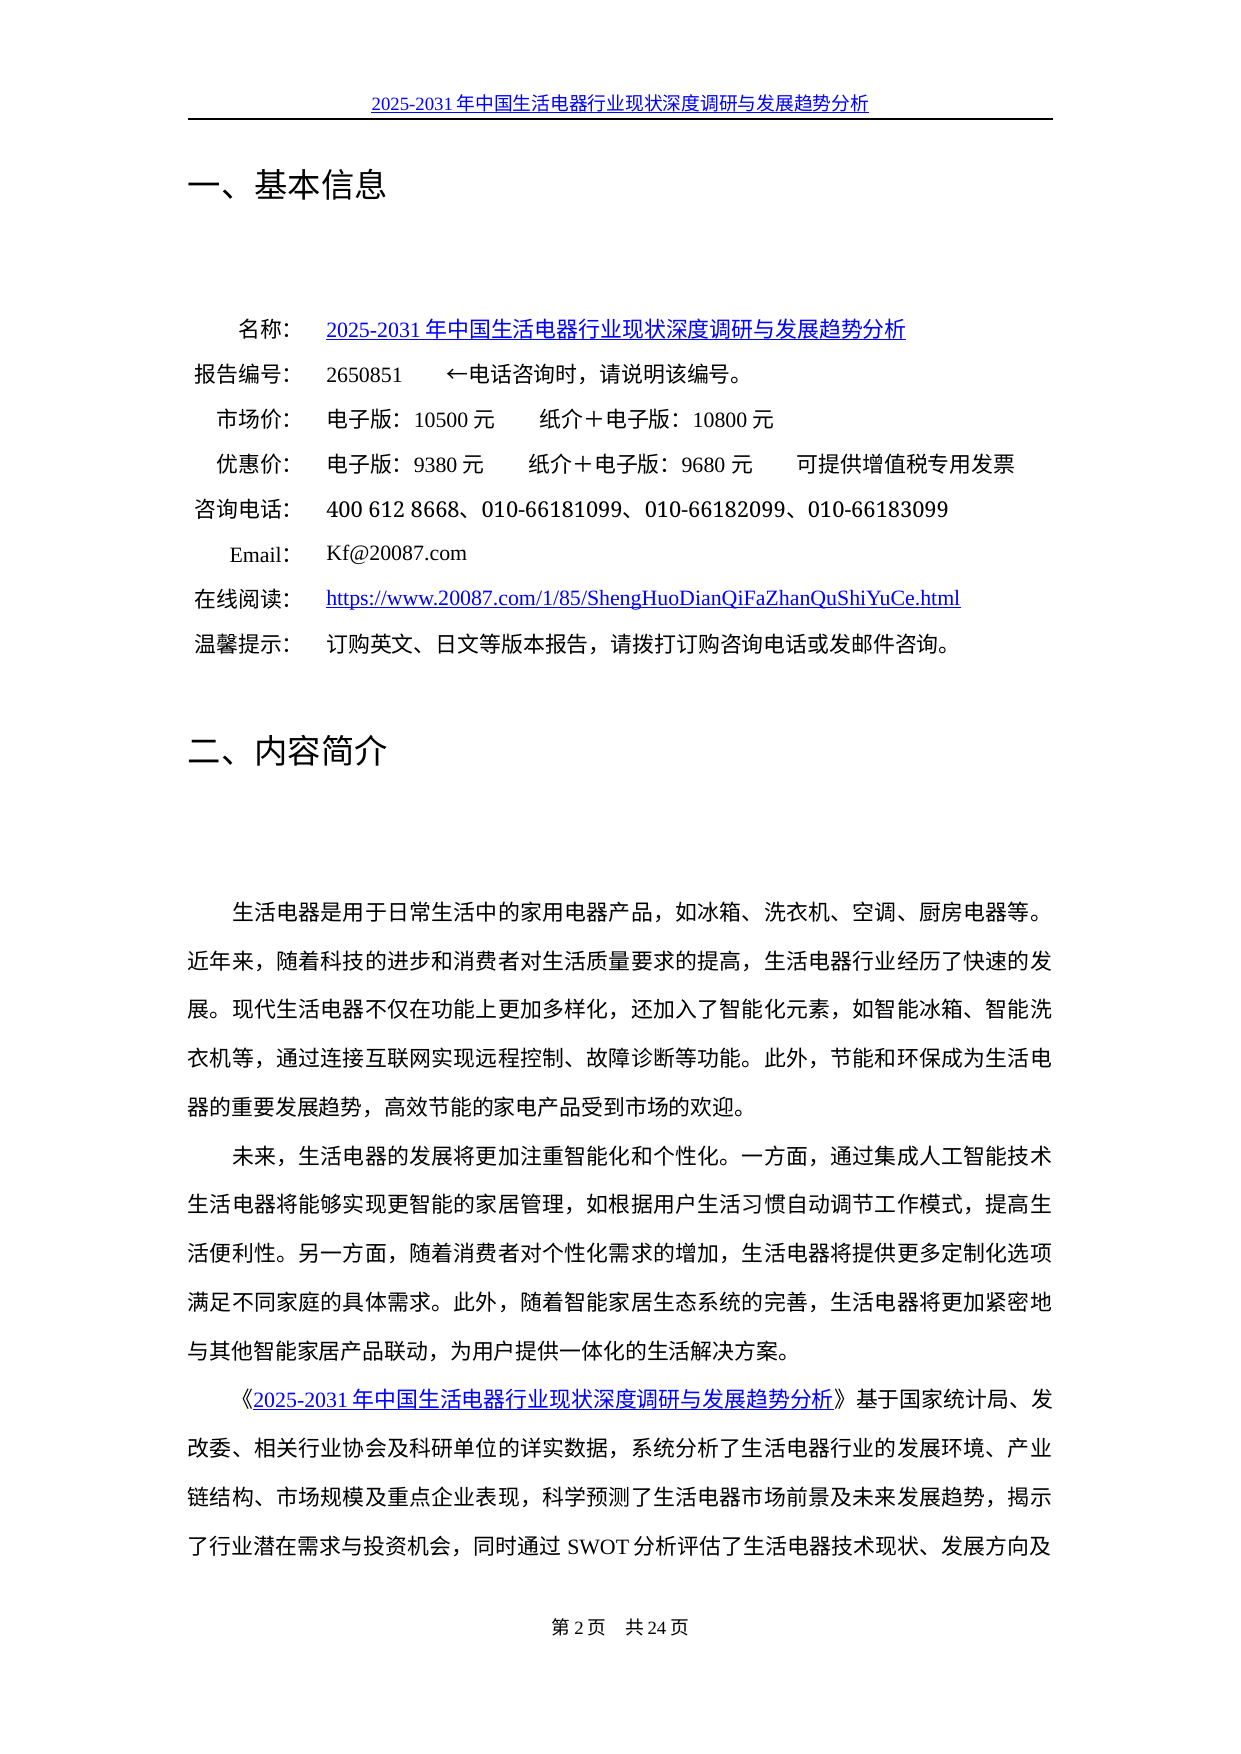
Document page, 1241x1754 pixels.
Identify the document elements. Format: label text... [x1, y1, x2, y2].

table_header 2025-2031年中国生活电器行业现状深度调研与发展趋势分析 [315, 312, 1073, 357]
table_header 名称： [167, 312, 315, 357]
table_cell 订购英文、日文等版本报告，请拨打订购咨询电话或发邮件咨询。 [315, 627, 1073, 672]
table_cell 温馨提示： [167, 627, 315, 672]
table_cell 报告编号： [167, 357, 315, 402]
table_cell [315, 582, 1073, 627]
table_cell Kf@20087.com [315, 537, 1073, 582]
table_cell 咨询电话： [167, 492, 315, 537]
table_cell 2650851 ←电话咨询时，请说明该编号。 [315, 357, 1073, 402]
title 一、基本信息 [187, 150, 1053, 215]
table_cell 在线阅读： [167, 582, 315, 627]
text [187, 894, 1053, 1561]
table_cell 400 612 8668、010-66181099、010-66182099、010-66183099 [315, 492, 1073, 537]
table_cell 电子版：9380 元 纸介＋电子版：9680 元 可提供增值税专用发票 [315, 447, 1073, 492]
table_cell 市场价： [167, 402, 315, 447]
table_cell 优惠价： [167, 447, 315, 492]
table_cell 电子版：10500 元 纸介＋电子版：10800 元 [315, 402, 1073, 447]
title 二、内容简介 [187, 717, 1053, 782]
table_cell Email： [167, 537, 315, 582]
